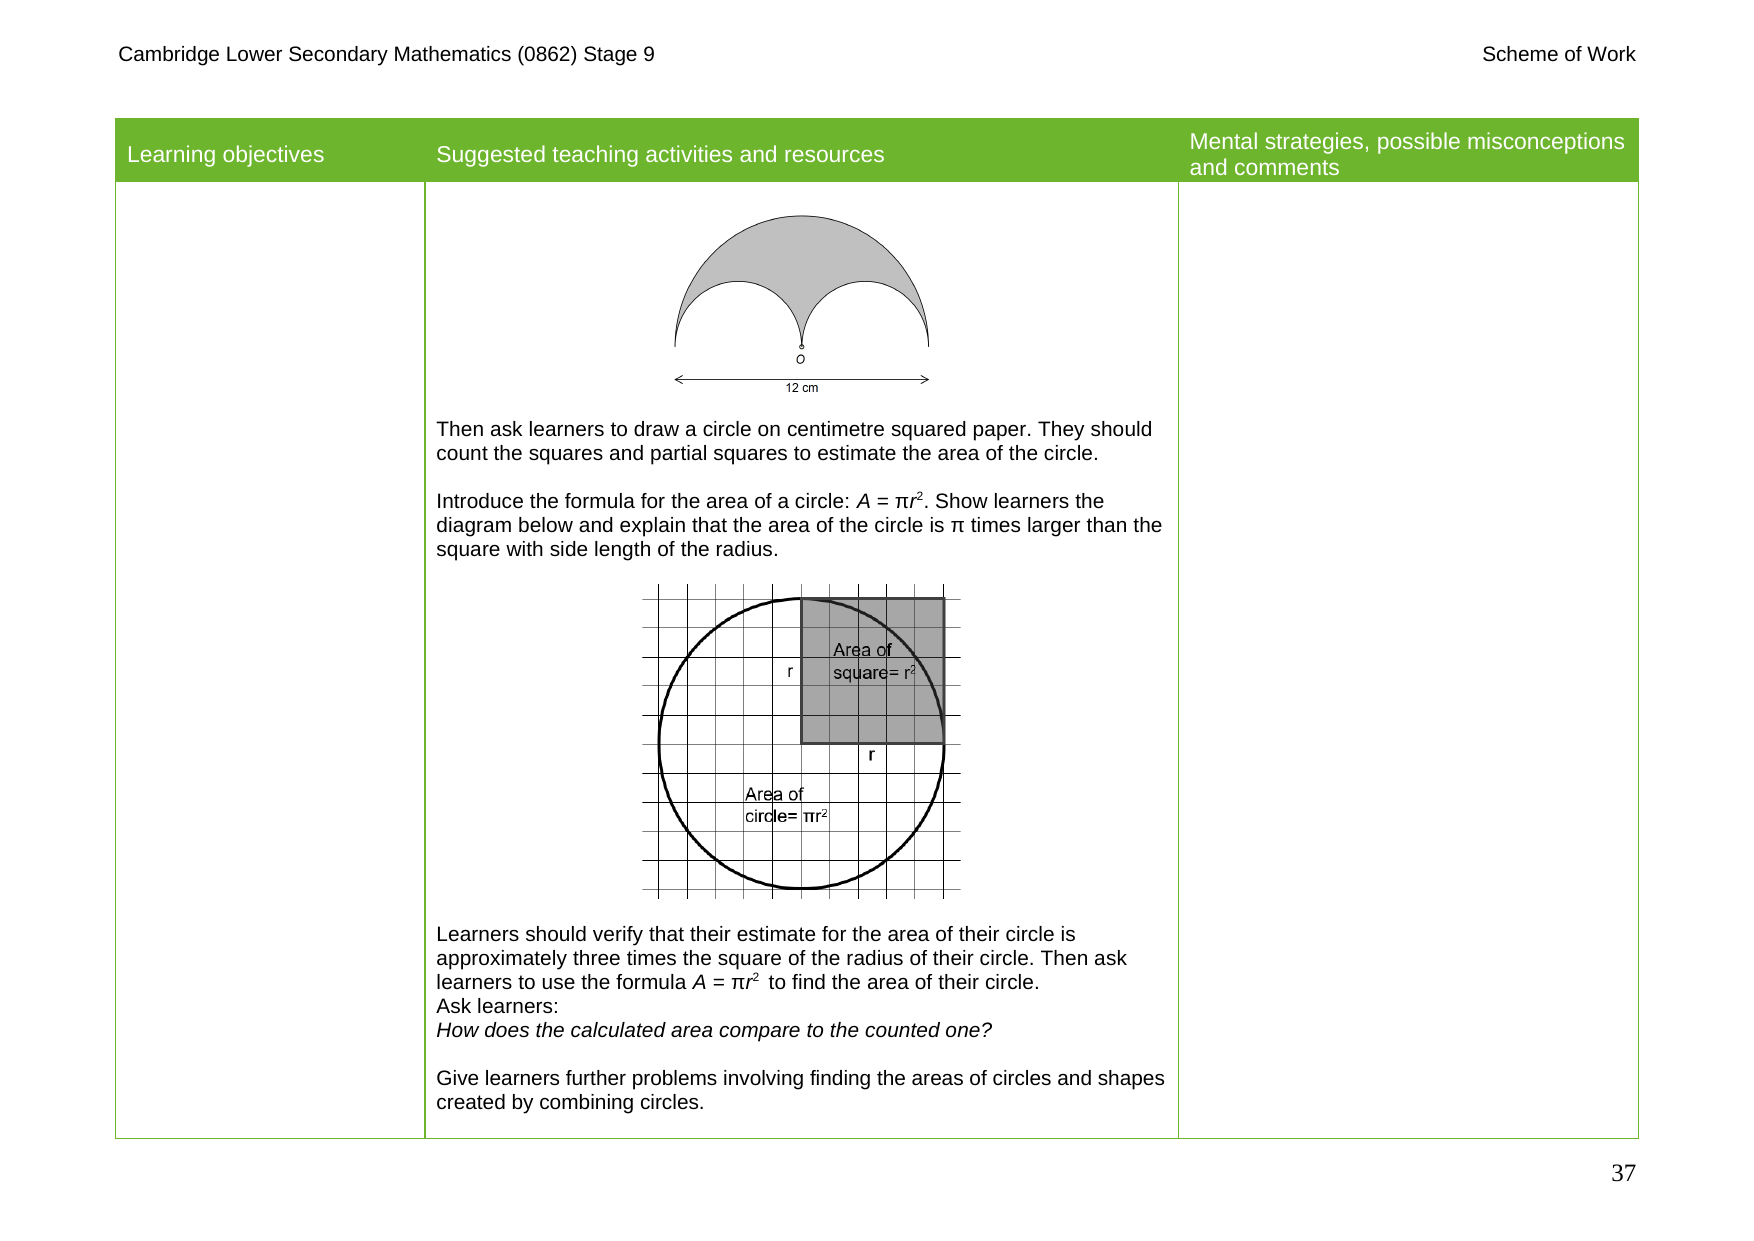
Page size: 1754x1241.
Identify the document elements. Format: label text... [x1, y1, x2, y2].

picture [673, 214, 930, 393]
table_header Mental strategies, possible misconceptions and comments [1179, 119, 1638, 181]
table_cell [426, 182, 1178, 1138]
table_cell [1179, 182, 1638, 1138]
table_header Suggested teaching activities and resources [426, 119, 1178, 181]
table_header Learning objectives [116, 119, 424, 181]
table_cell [116, 182, 424, 1138]
picture [642, 584, 961, 899]
